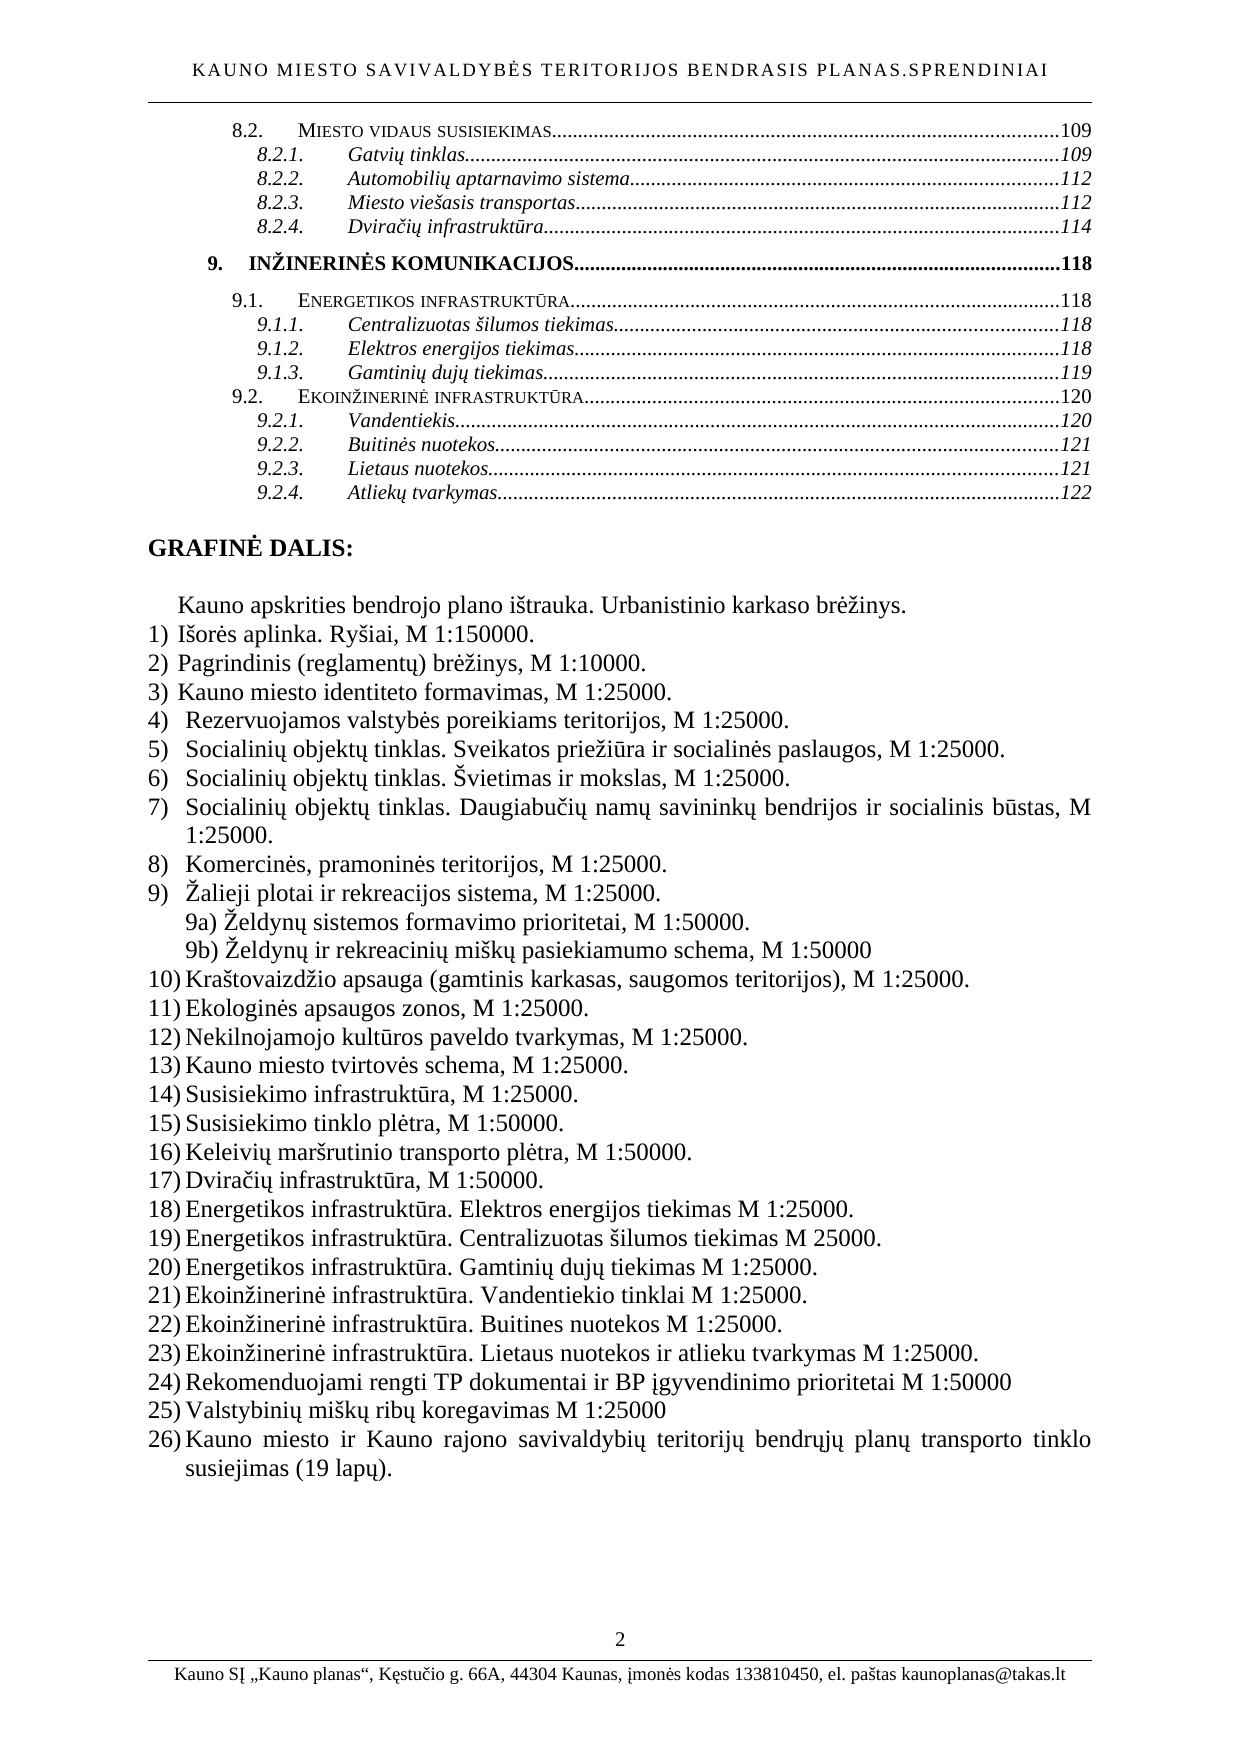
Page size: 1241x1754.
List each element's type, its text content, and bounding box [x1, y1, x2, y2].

text 8.2.2. Automobilių aptarnavimo sistema 112 [198, 166, 1092, 190]
text 8.2.3. Miesto viešasis transportas 112 [198, 190, 1092, 214]
text 9.1.2. Elektros energijos tiekimas 118 [198, 336, 1092, 360]
text 9.2.3. Lietaus nuotekos 121 [198, 456, 1092, 480]
text 9.2.2. Buitinės nuotekos 121 [198, 432, 1092, 456]
list 4) Rezervuojamos valstybės poreikiams teritorijos, M 1:25000. [148, 705, 1092, 734]
text 9.1.3. Gamtinių dujų tiekimas 119 [198, 360, 1092, 384]
list 10) Kraštovaizdžio apsauga (gamtinis karkasas, saugomos teritorijos), M 1:25000. [148, 964, 1092, 993]
list 7) Socialinių objektų tinklas. Daugiabučių namų savininkų bendrijos ir socialinis būstas, M 1:25000. [148, 792, 1092, 849]
list 1) Išorės aplinka. Ryšiai, M 1:150000. [148, 619, 1092, 648]
list 16) Keleivių maršrutinio transporto plėtra, M 1:50000. [148, 1137, 1092, 1165]
list 25) Valstybinių miškų ribų koregavimas M 1:25000 [148, 1395, 1092, 1424]
list 2) Pagrindinis (reglamentų) brėžinys, M 1:10000. [148, 648, 1092, 677]
list 21) Ekoinžinerinė infrastruktūra. Vandentiekio tinklai M 1:25000. [148, 1280, 1092, 1309]
text 8.2.1. Gatvių tinklas 109 [198, 142, 1092, 166]
list 15) Susisiekimo tinklo plėtra, M 1:50000. [148, 1108, 1092, 1137]
text 9. Inžinerinės komunikacijos 118 [148, 251, 1092, 275]
list 8) Komercinės, pramoninės teritorijos, M 1:25000. [148, 849, 1092, 878]
text 9.2.4. Atliekų tvarkymas 122 [198, 480, 1092, 504]
text 8.2. Miesto vidaus susisiekimas 109 [173, 118, 1092, 142]
text 9.1. Energetikos infrastruktūra 118 [173, 287, 1092, 312]
list 18) Energetikos infrastruktūra. Elektros energijos tiekimas M 1:25000. [148, 1194, 1092, 1223]
list 14) Susisiekimo infrastruktūra, M 1:25000. [148, 1079, 1092, 1108]
list 5) Socialinių objektų tinklas. Sveikatos priežiūra ir socialinės paslaugos, M 1:25000. [148, 734, 1092, 763]
text GRAFINĖ DALIS: [148, 533, 1092, 562]
list 11) Ekologinės apsaugos zonos, M 1:25000. [148, 993, 1092, 1022]
list 17) Dviračių infrastruktūra, M 1:50000. [148, 1165, 1092, 1194]
list 6) Socialinių objektų tinklas. Švietimas ir mokslas, M 1:25000. [148, 763, 1092, 792]
list 20) Energetikos infrastruktūra. Gamtinių dujų tiekimas M 1:25000. [148, 1252, 1092, 1280]
list 12) Nekilnojamojo kultūros paveldo tvarkymas, M 1:25000. [148, 1022, 1092, 1050]
list 13) Kauno miesto tvirtovės schema, M 1:25000. [148, 1050, 1092, 1079]
list 23) Ekoinžinerinė infrastruktūra. Lietaus nuotekos ir atlieku tvarkymas M 1:25000. [148, 1338, 1092, 1367]
list 26) Kauno miesto ir Kauno rajono savivaldybių teritorijų bendrųjų planų transporto tinklo susiejimas (19 lapų). [148, 1424, 1092, 1482]
text 8.2.4. Dviračių infrastruktūra 114 [198, 214, 1092, 238]
text 9.2. Ekoinžinerinė infrastruktūra 120 [173, 384, 1092, 408]
list 3) Kauno miesto identiteto formavimas, M 1:25000. [148, 677, 1092, 705]
text 9.1.1. Centralizuotas šilumos tiekimas 118 [198, 312, 1092, 336]
list 22) Ekoinžinerinė infrastruktūra. Buitines nuotekos M 1:25000. [148, 1309, 1092, 1338]
list 9a) Želdynų sistemos formavimo prioritetai, M 1:50000. [148, 907, 1092, 935]
list 19) Energetikos infrastruktūra. Centralizuotas šilumos tiekimas M 25000. [148, 1223, 1092, 1252]
list 9) Žalieji plotai ir rekreacijos sistema, M 1:25000. [148, 878, 1092, 907]
list 24) Rekomenduojami rengti TP dokumentai ir BP įgyvendinimo prioritetai M 1:50000 [148, 1367, 1092, 1395]
text 9.2.1. Vandentiekis 120 [198, 408, 1092, 432]
list 9b) Želdynų ir rekreacinių miškų pasiekiamumo schema, M 1:50000 [148, 935, 1092, 964]
text Kauno apskrities bendrojo plano ištrauka. Urbanistinio karkaso brėžinys. [148, 590, 1092, 619]
